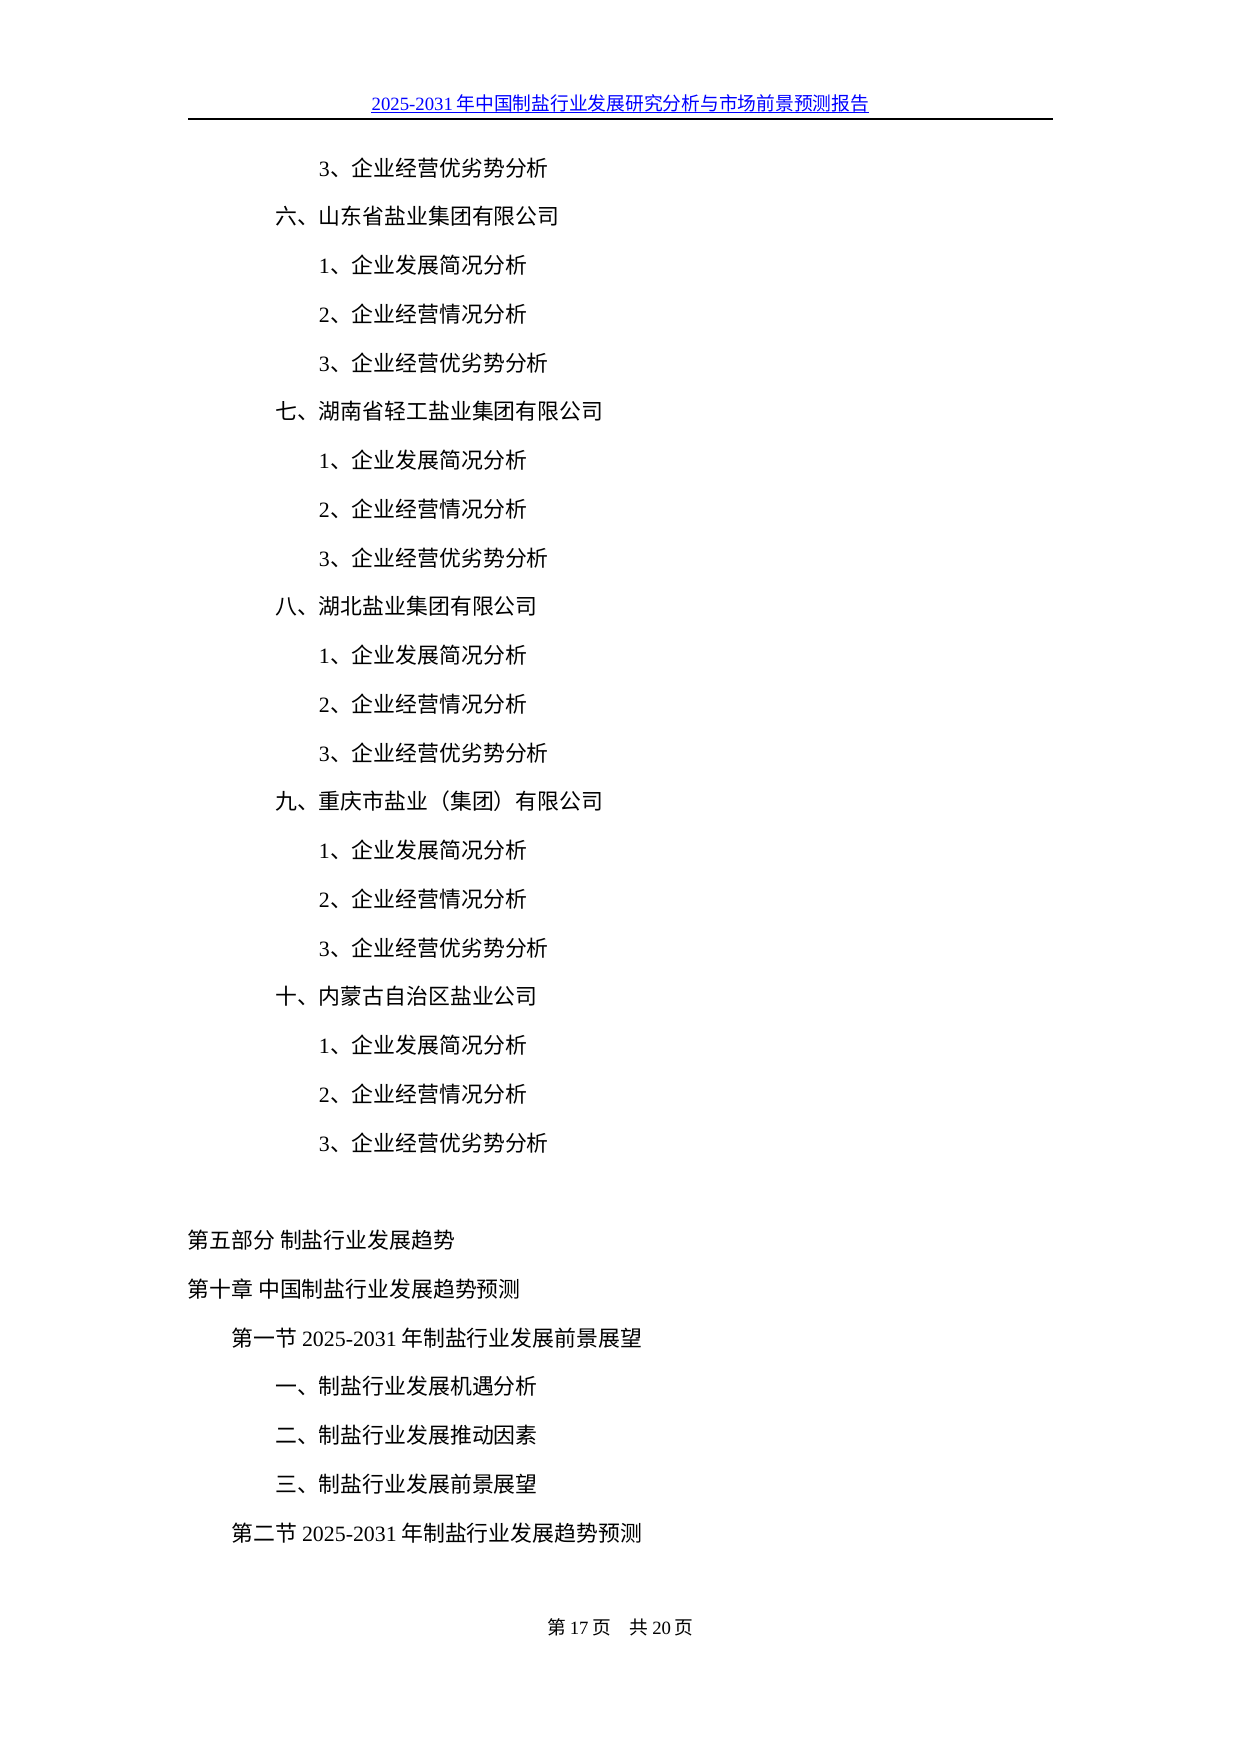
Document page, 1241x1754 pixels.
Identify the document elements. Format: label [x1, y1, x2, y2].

text [187, 150, 1053, 1548]
